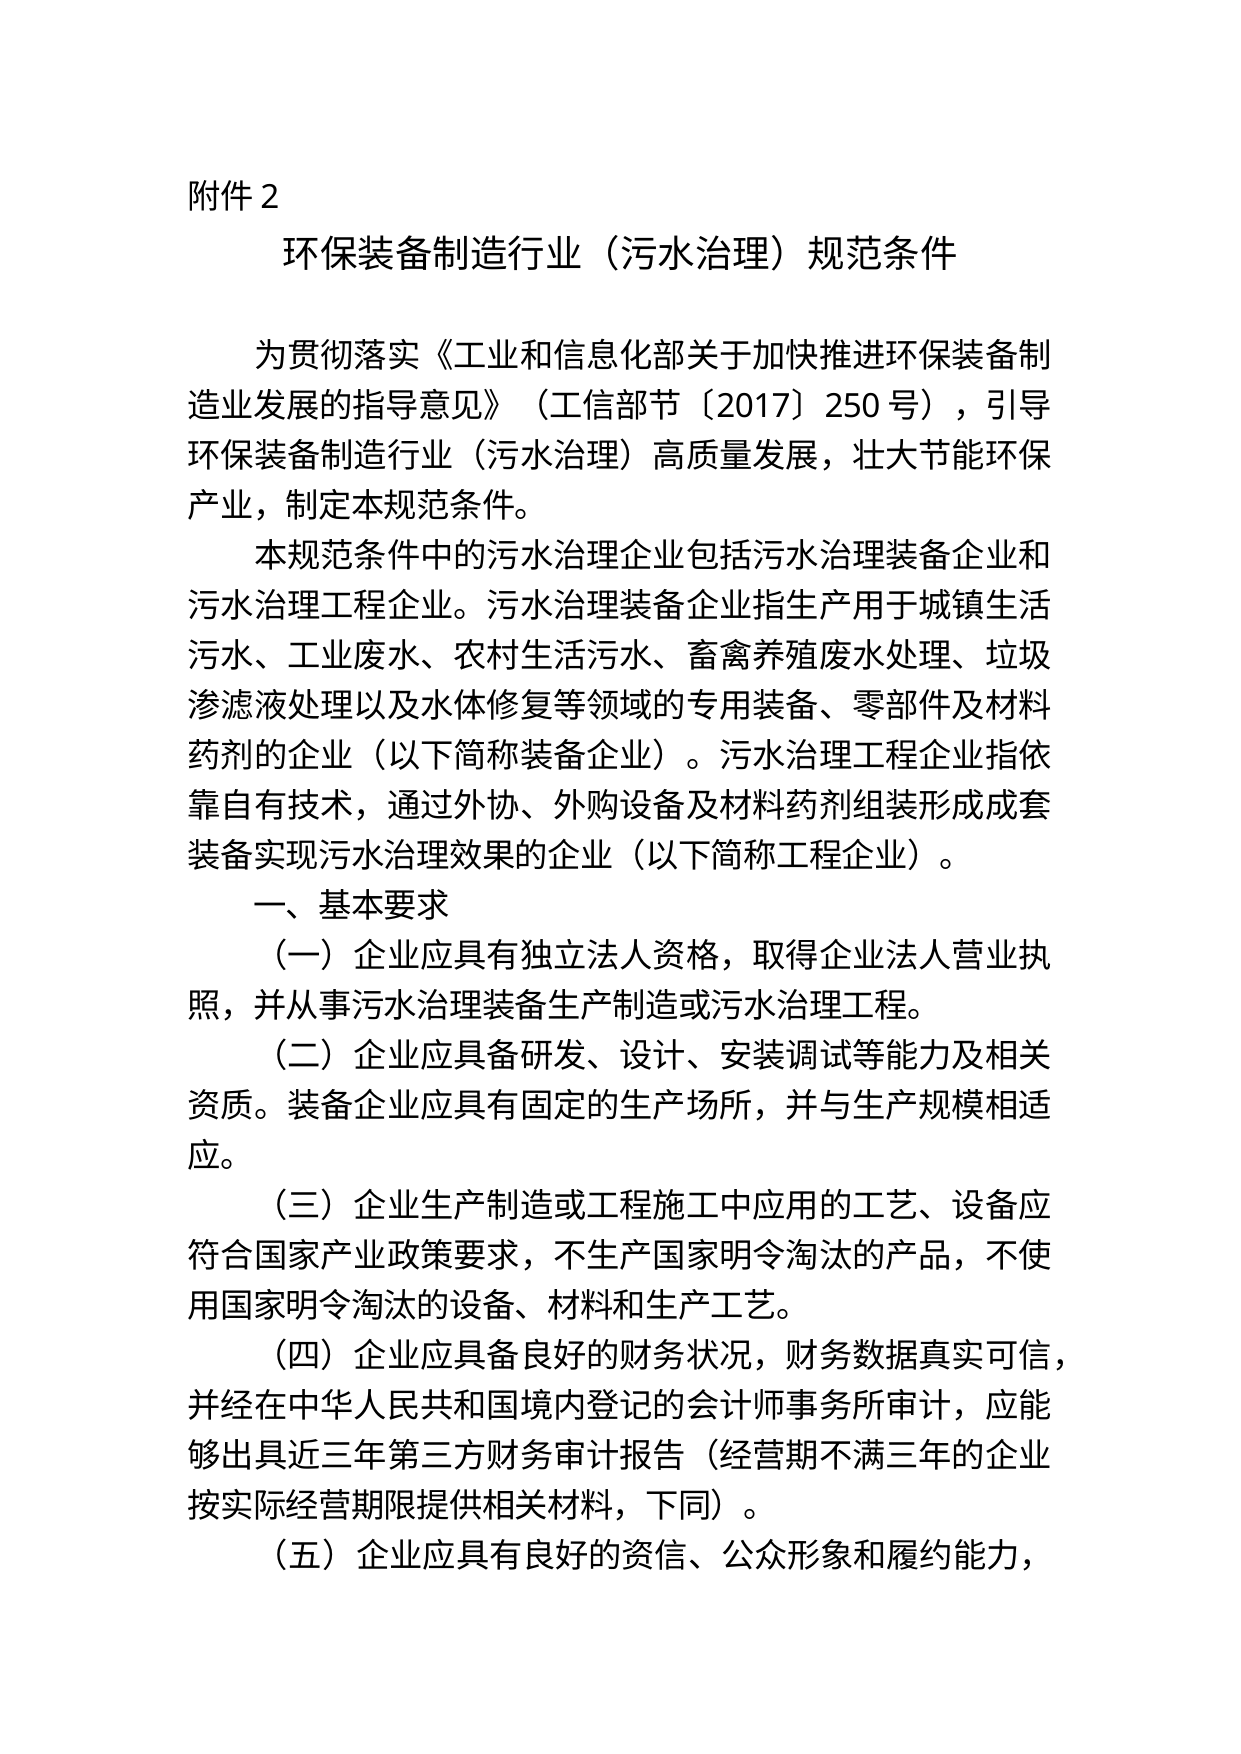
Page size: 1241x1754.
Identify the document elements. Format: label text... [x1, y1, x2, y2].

text 附件2 [187, 162, 1053, 227]
text （四）企业应具备良好的财务状况，财务数据真实可信，并经在中华人民共和国境内登记的会计师事务所审计，应能够出具近三年第三方财务审计报告（经营期不满三年的企业按实际经营期限提供相关材料，下同）。 [187, 1327, 1053, 1527]
text 为贯彻落实《工业和信息化部关于加快推进环保装备制造业发展的指导意见》（工信部节〔2017〕250号），引导环保装备制造行业（污水治理）高质量发展，壮大节能环保产业，制定本规范条件。 [187, 327, 1053, 527]
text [187, 1527, 1053, 1577]
text 本规范条件中的污水治理企业包括污水治理装备企业和污水治理工程企业。污水治理装备企业指生产用于城镇生活污水、工业废水、农村生活污水、畜禽养殖废水处理、垃圾渗滤液处理以及水体修复等领域的专用装备、零部件及材料药剂的企业（以下简称装备企业）。污水治理工程企业指依靠自有技术，通过外协、外购设备及材料药剂组装形成成套装备实现污水治理效果的企业（以下简称工程企业）。 [187, 527, 1053, 877]
text 一、基本要求 [187, 877, 1053, 927]
text 环保装备制造行业（污水治理）规范条件 [187, 227, 1053, 277]
text （一）企业应具有独立法人资格，取得企业法人营业执照，并从事污水治理装备生产制造或污水治理工程。 [187, 927, 1053, 1027]
text （二）企业应具备研发、设计、安装调试等能力及相关资质。装备企业应具有固定的生产场所，并与生产规模相适应。 [187, 1027, 1053, 1177]
text （三）企业生产制造或工程施工中应用的工艺、设备应符合国家产业政策要求，不生产国家明令淘汰的产品，不使用国家明令淘汰的设备、材料和生产工艺。 [187, 1177, 1053, 1327]
